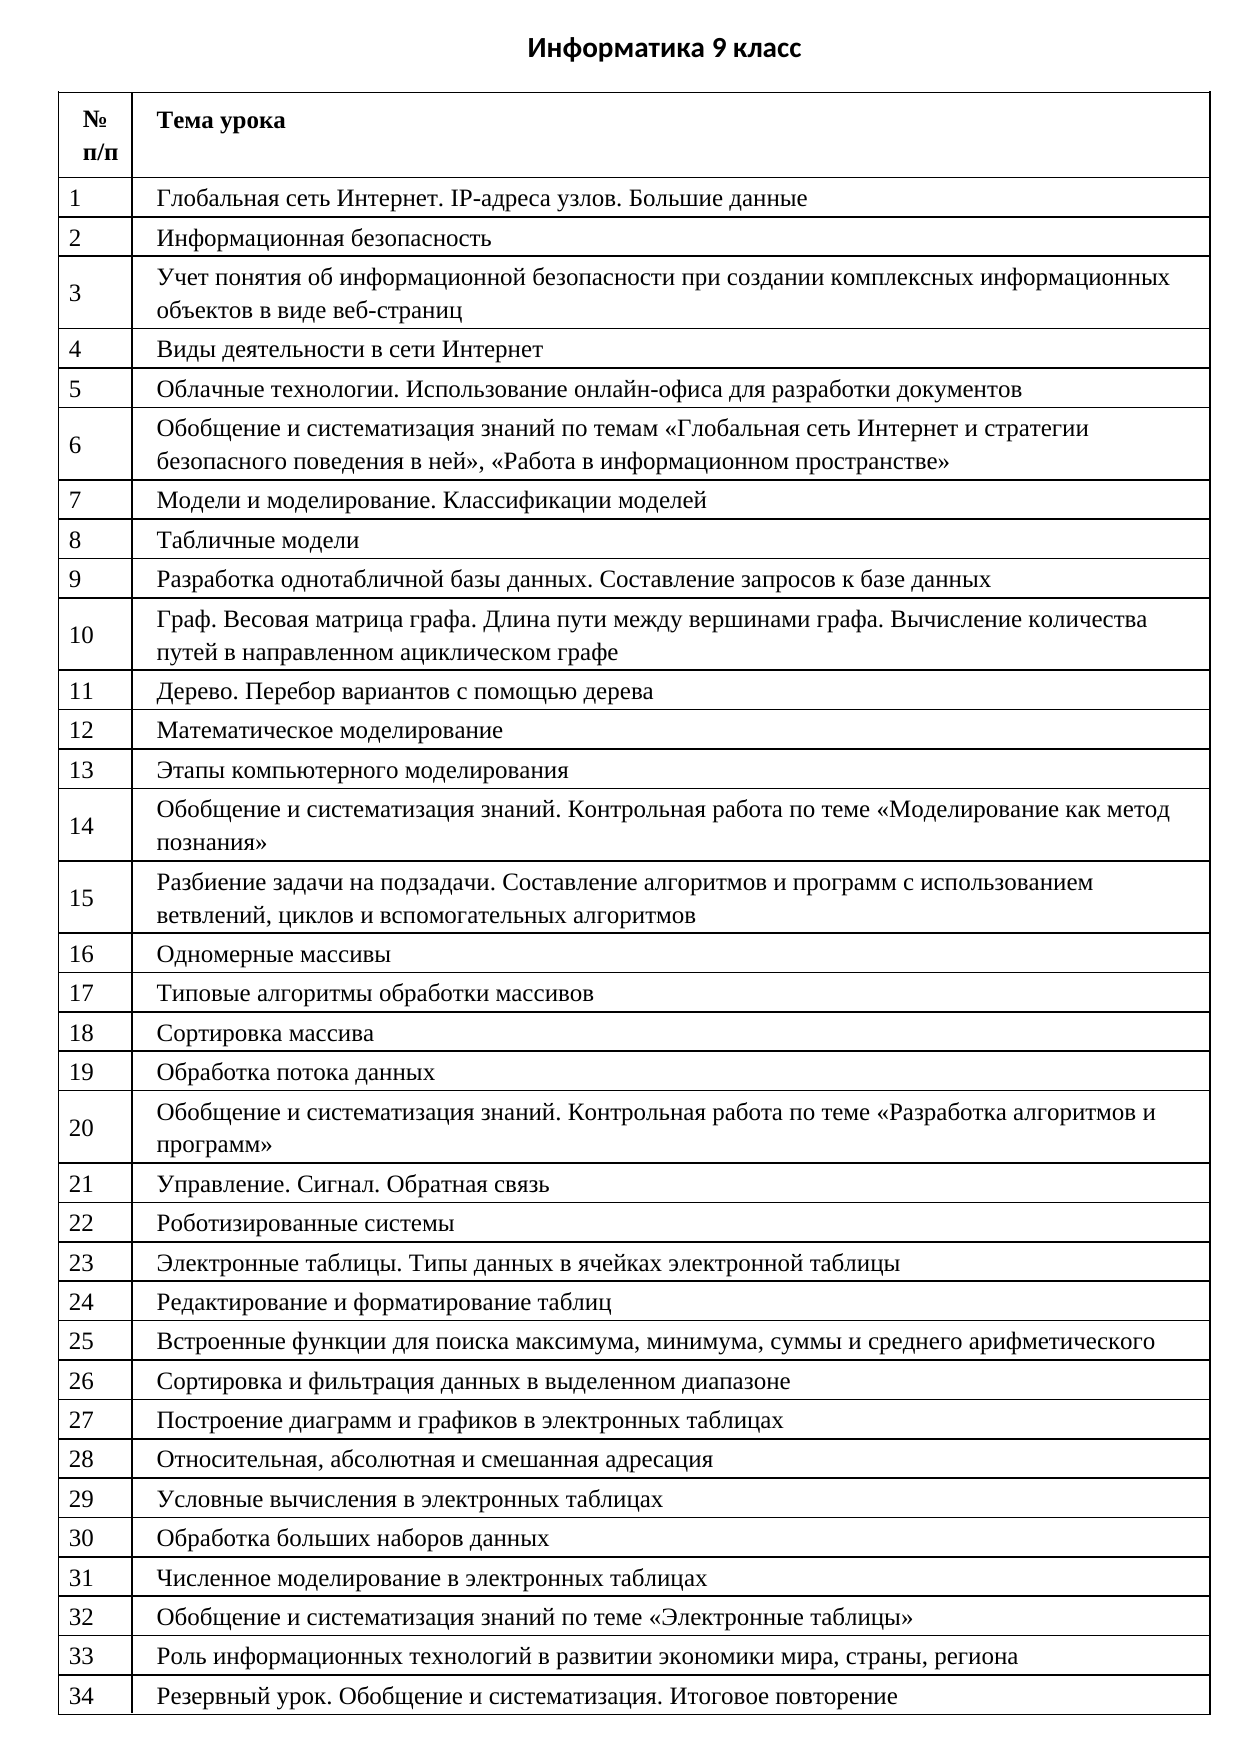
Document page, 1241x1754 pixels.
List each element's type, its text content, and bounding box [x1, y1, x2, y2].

table_cell Граф. Весовая матрица графа. Длина пути между вершинами графа. Вычисление количества путей в направленном ациклическом графе [133, 599, 1209, 669]
table_cell 13 [59, 750, 131, 787]
table_cell 29 [59, 1479, 131, 1517]
table_cell 8 [59, 520, 131, 558]
table_cell 12 [59, 710, 131, 748]
table_cell Обобщение и систематизация знаний. Контрольная работа по теме «Моделирование как метод познания» [133, 789, 1209, 860]
table_cell Управление. Сигнал. Обратная связь [133, 1164, 1209, 1202]
table_cell 20 [59, 1091, 131, 1162]
table_cell 28 [59, 1440, 131, 1477]
table_cell 30 [59, 1518, 131, 1556]
table_cell Учет понятия об информационной безопасности при создании комплексных информационных объектов в виде веб-страниц [133, 257, 1209, 328]
table_cell Разбиение задачи на подзадачи. Составление алгоритмов и программ с использованием ветвлений, циклов и вспомогательных алгоритмов [133, 862, 1209, 932]
table_cell 22 [59, 1203, 131, 1241]
table_cell Обработка потока данных [133, 1052, 1209, 1090]
table_cell 26 [59, 1361, 131, 1398]
table_cell 16 [59, 934, 131, 972]
table_cell Роль информационных технологий в развитии экономики мира, страны, региона [133, 1636, 1209, 1674]
table_cell 2 [59, 218, 131, 255]
table_cell 14 [59, 789, 131, 860]
table_cell Типовые алгоритмы обработки массивов [133, 973, 1209, 1011]
table_cell 33 [59, 1636, 131, 1674]
table_cell Сортировка массива [133, 1013, 1209, 1050]
table_cell 9 [59, 559, 131, 597]
table_cell Обобщение и систематизация знаний. Контрольная работа по теме «Разработка алгоритмов и программ» [133, 1091, 1209, 1162]
table_cell 17 [59, 973, 131, 1011]
table_cell Информационная безопасность [133, 218, 1209, 255]
table_cell Этапы компьютерного моделирования [133, 750, 1209, 787]
table_cell Резервный урок. Обобщение и систематизация. Итоговое повторение [133, 1676, 1209, 1713]
table_cell 25 [59, 1321, 131, 1359]
table_cell 3 [59, 257, 131, 328]
table_cell Глобальная сеть Интернет. IP-адреса узлов. Большие данные [133, 178, 1209, 216]
table_cell Виды деятельности в сети Интернет [133, 329, 1209, 367]
table_cell 34 [59, 1676, 131, 1713]
table_cell Электронные таблицы. Типы данных в ячейках электронной таблицы [133, 1243, 1209, 1280]
table_cell 1 [59, 178, 131, 216]
table_cell Обобщение и систематизация знаний по темам «Глобальная сеть Интернет и стратегии безопасного поведения в ней», «Работа в информационном пространстве» [133, 408, 1209, 479]
table_cell Сортировка и фильтрация данных в выделенном диапазоне [133, 1361, 1209, 1398]
table_cell 31 [59, 1558, 131, 1595]
table_cell 10 [59, 599, 131, 669]
table_cell Одномерные массивы [133, 934, 1209, 972]
table_cell Облачные технологии. Использование онлайн-офиса для разработки документов [133, 369, 1209, 406]
table_cell Условные вычисления в электронных таблицах [133, 1479, 1209, 1517]
table_cell 18 [59, 1013, 131, 1050]
table_cell 7 [59, 481, 131, 518]
table_header Тема урока [133, 93, 1209, 177]
text Информатика 9 класс [177, 29, 1152, 65]
table_cell Численное моделирование в электронных таблицах [133, 1558, 1209, 1595]
table_cell Математическое моделирование [133, 710, 1209, 748]
table_cell 23 [59, 1243, 131, 1280]
table_cell 27 [59, 1400, 131, 1438]
table_cell 5 [59, 369, 131, 406]
table_cell Редактирование и форматирование таблиц [133, 1282, 1209, 1320]
table_cell 19 [59, 1052, 131, 1090]
table_cell 24 [59, 1282, 131, 1320]
table_cell Разработка однотабличной базы данных. Составление запросов к базе данных [133, 559, 1209, 597]
table_cell Модели и моделирование. Классификации моделей [133, 481, 1209, 518]
table_cell 11 [59, 671, 131, 709]
table_header № п/п [59, 93, 131, 177]
table_cell 15 [59, 862, 131, 932]
table_cell 32 [59, 1597, 131, 1635]
table_cell Относительная, абсолютная и смешанная адресация [133, 1440, 1209, 1477]
table_cell 21 [59, 1164, 131, 1202]
table_cell Обобщение и систематизация знаний по теме «Электронные таблицы» [133, 1597, 1209, 1635]
table_cell Роботизированные системы [133, 1203, 1209, 1241]
table_cell 6 [59, 408, 131, 479]
table_cell Дерево. Перебор вариантов с помощью дерева [133, 671, 1209, 709]
table_cell Встроенные функции для поиска максимума, минимума, суммы и среднего арифметического [133, 1321, 1209, 1359]
table_cell Табличные модели [133, 520, 1209, 558]
table_cell Обработка больших наборов данных [133, 1518, 1209, 1556]
table_cell Построение диаграмм и графиков в электронных таблицах [133, 1400, 1209, 1438]
table_cell 4 [59, 329, 131, 367]
